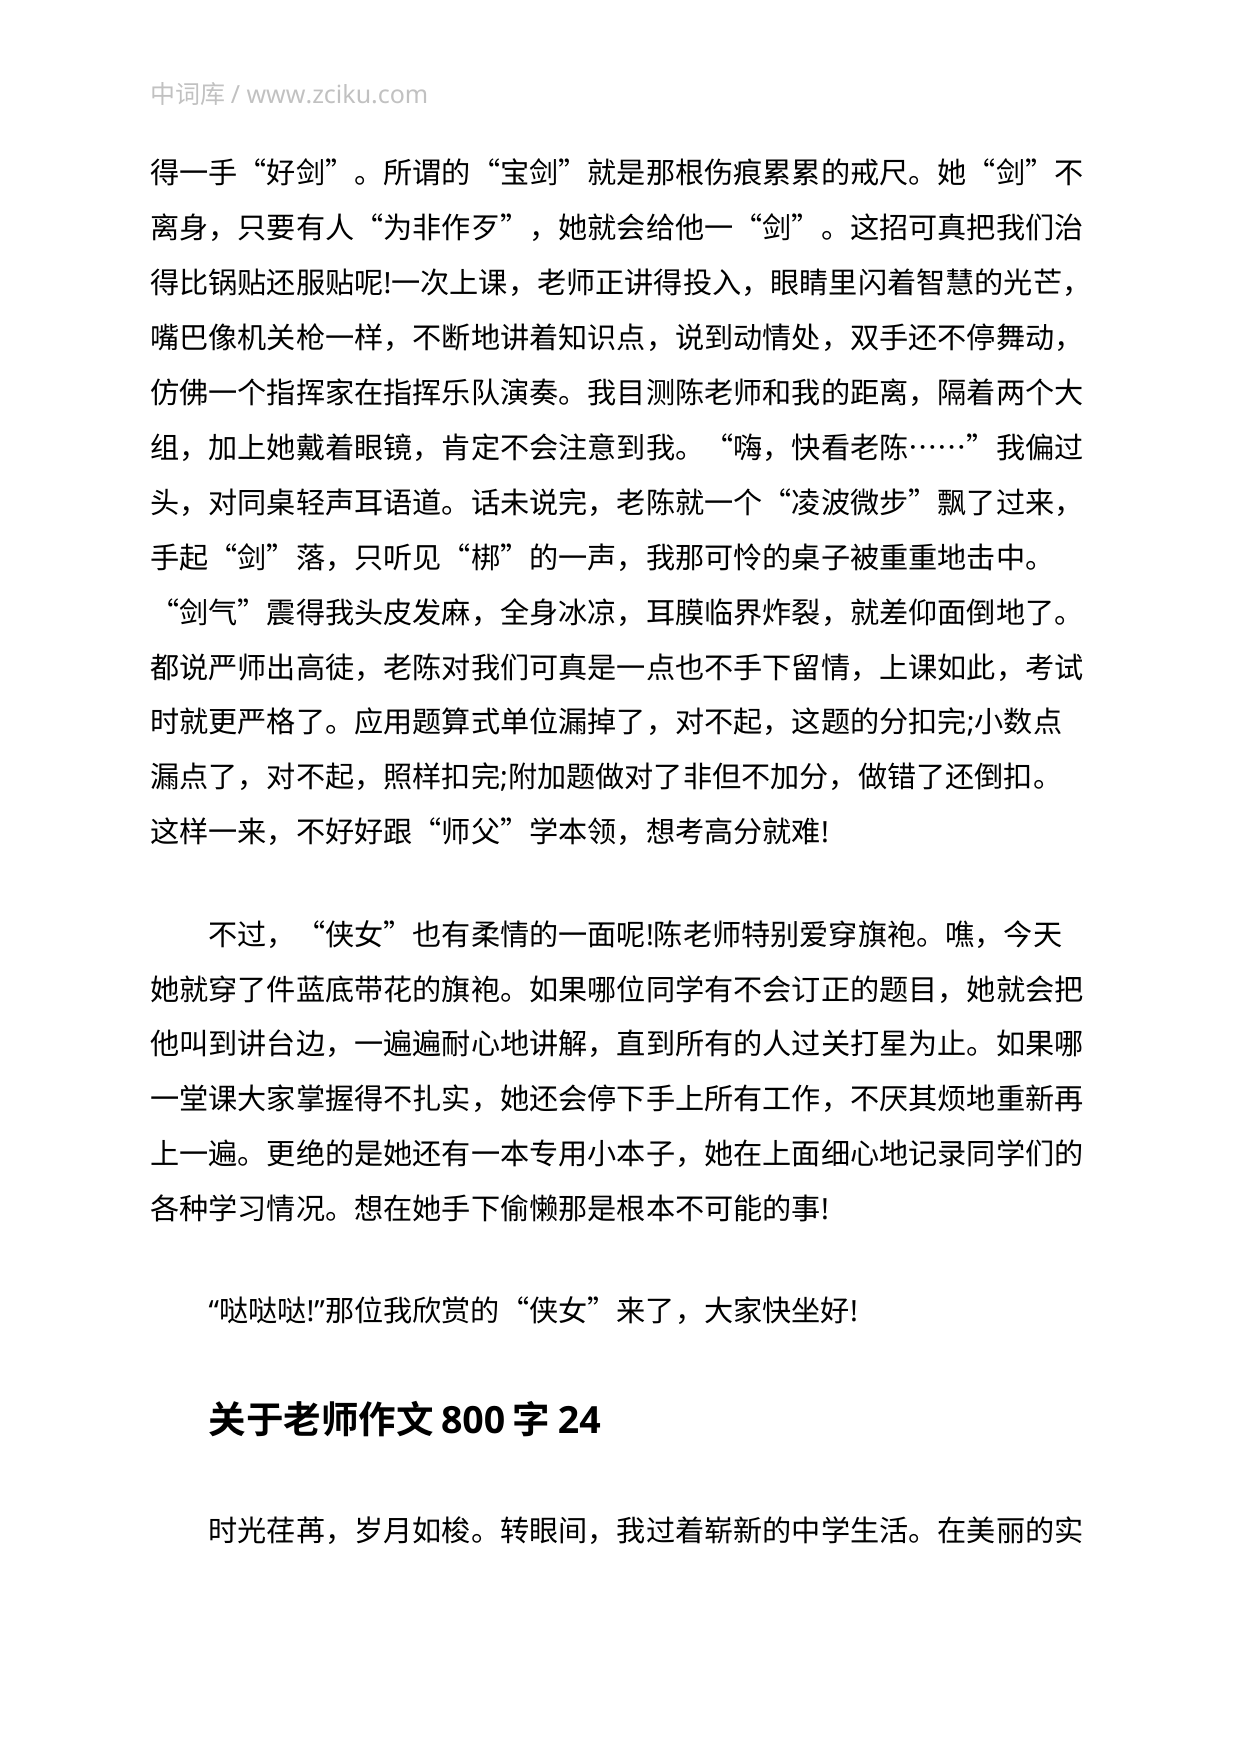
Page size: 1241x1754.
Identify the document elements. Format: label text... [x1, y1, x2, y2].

text 关于老师作文800字24 [150, 1389, 1090, 1444]
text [150, 150, 1090, 851]
text 不过，“侠女”也有柔情的一面呢!陈老师特别爱穿旗袍。噍，今天她就穿了件蓝底带花的旗袍。如果哪位同学有不会订正的题目，她就会把他叫到讲台边，一遍遍耐心地讲解，直到所有的人过关打星为止。如果哪一堂课大家掌握得不扎实，她还会停下手上所有工作，不厌其烦地重新再上一遍。更绝的是她还有一本专用小本子，她在上面细心地记录同学们的各种学习情况。想在她手下偷懒那是根本不可能的事! [150, 911, 1090, 1228]
text “哒哒哒!”那位我欣赏的“侠女”来了，大家快坐好! [150, 1288, 1090, 1330]
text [150, 1507, 1090, 1549]
